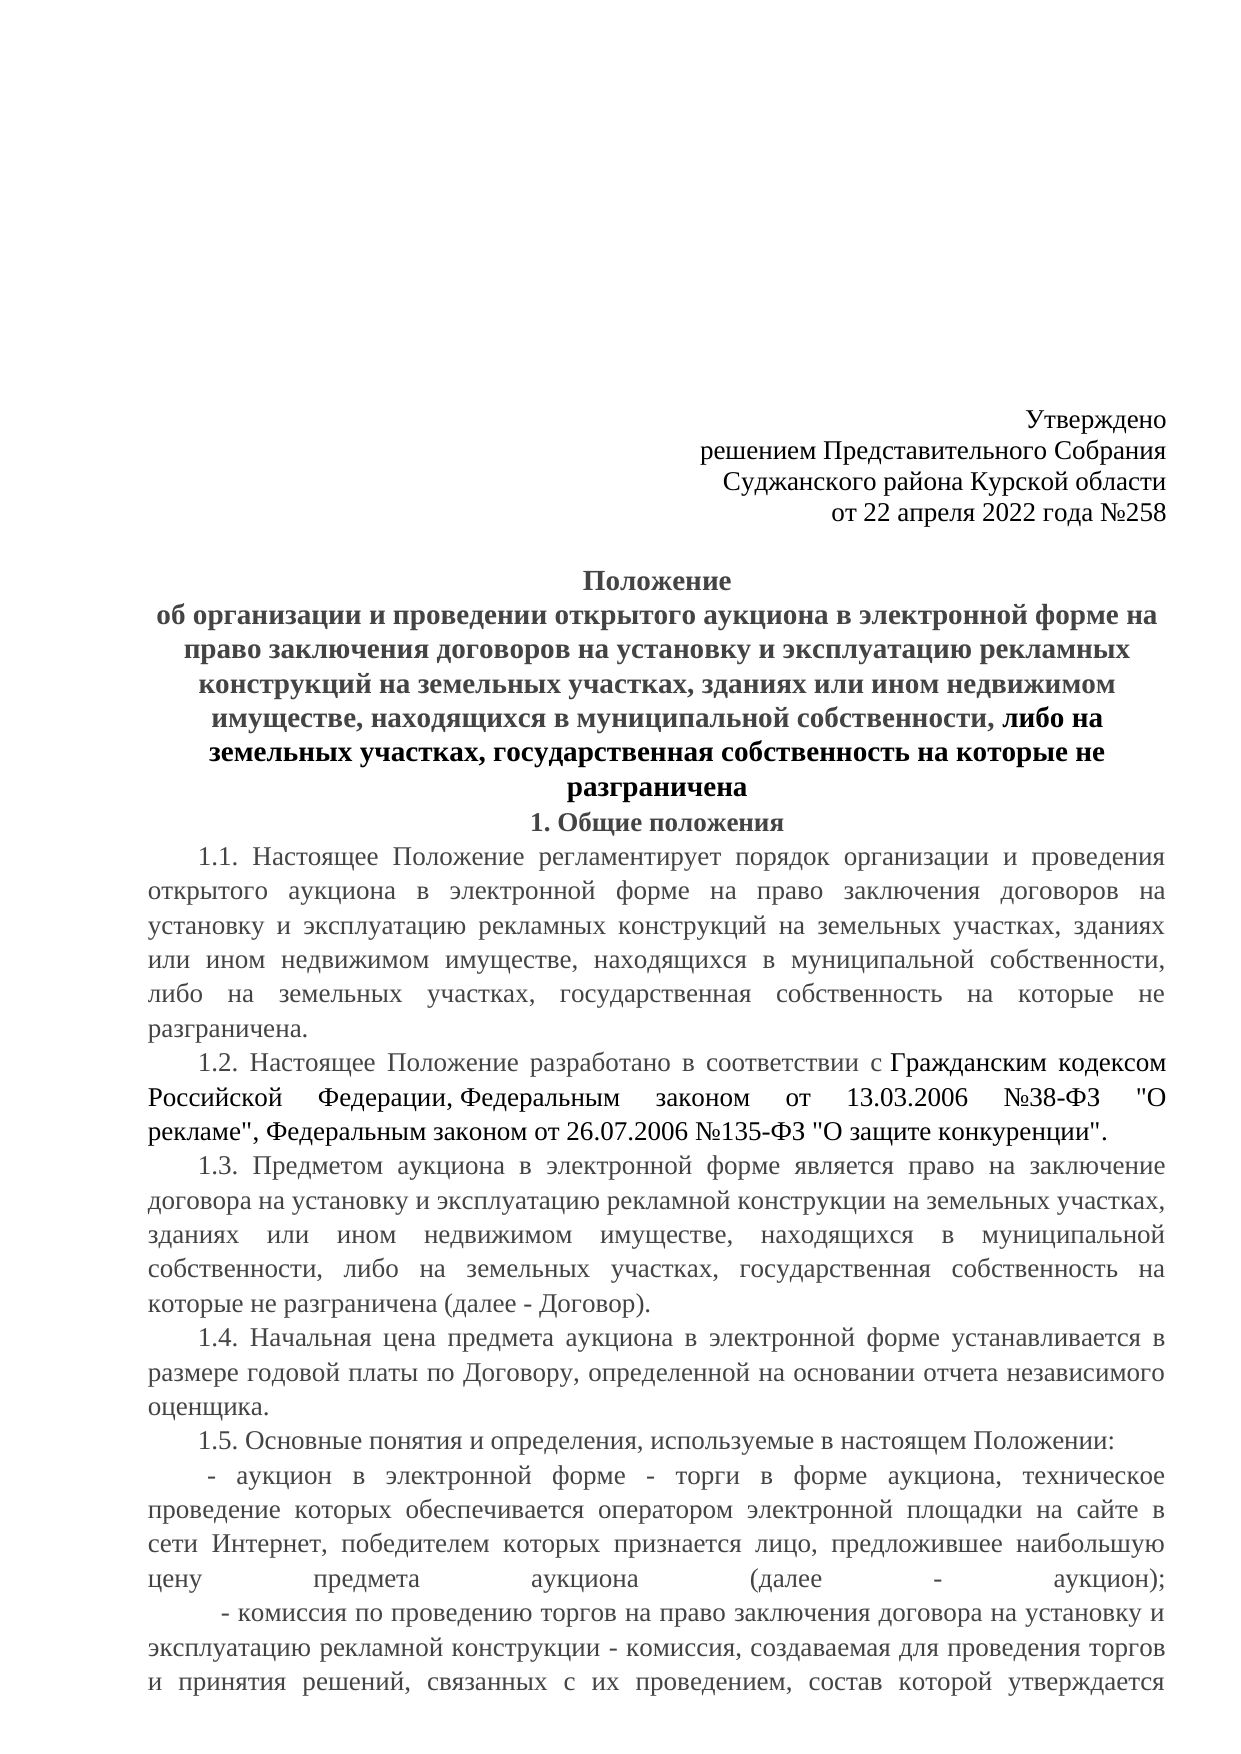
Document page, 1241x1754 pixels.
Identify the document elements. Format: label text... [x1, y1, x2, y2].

text 1.1. Настоящее Положение регламентирует порядок организации и проведения открытого аукциона в электронной форме на право заключения договоров на установку и эксплуатацию рекламных конструкций на земельных участках, зданиях или ином недвижимом имуществе, находящихся в муниципальной собственности, либо на земельных участках, государственная собственность на которые не разграничена. [148, 837, 1167, 1043]
text 1.3. Предметом аукциона в электронной форме является право на заключение договора на установку и эксплуатацию рекламной конструкции на земельных участках, зданиях или ином недвижимом имуществе, находящихся в муниципальной собственности, либо на земельных участках, государственная собственность на которые не разграничена (далее - Договор). [148, 1146, 1167, 1318]
text 1.4. Начальная цена предмета аукциона в электронной форме устанавливается в размере годовой платы по Договору, определенной на основании отчета независимого оценщика. [148, 1318, 1167, 1421]
text Суджанского района Курской области от 22 апреля 2022 года №258 [148, 465, 1167, 527]
text 1.5. Основные понятия и определения, используемые в настоящем Положении: [148, 1421, 1167, 1456]
text об организации и проведении открытого аукциона в электронной форме на право заключения договоров на установку и эксплуатацию рекламных конструкций на земельных участках, зданиях или ином недвижимом имуществе, находящихся в муниципальной собственности, либо на земельных участках, государственная собственность на которые не разграничена 1. Общие положения [148, 596, 1167, 837]
text Положение [148, 562, 1167, 596]
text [148, 1456, 1167, 1696]
text 1.2. Настоящее Положение разработано в соответствии с Гражданским кодексом Российской Федерации, Федеральным законом от 13.03.2006 №38-ФЗ "О рекламе", Федеральным законом от 26.07.2006 №135-ФЗ "О защите конкуренции". [148, 1043, 1167, 1146]
text Утверждено решением Представительного Собрания [148, 403, 1167, 465]
